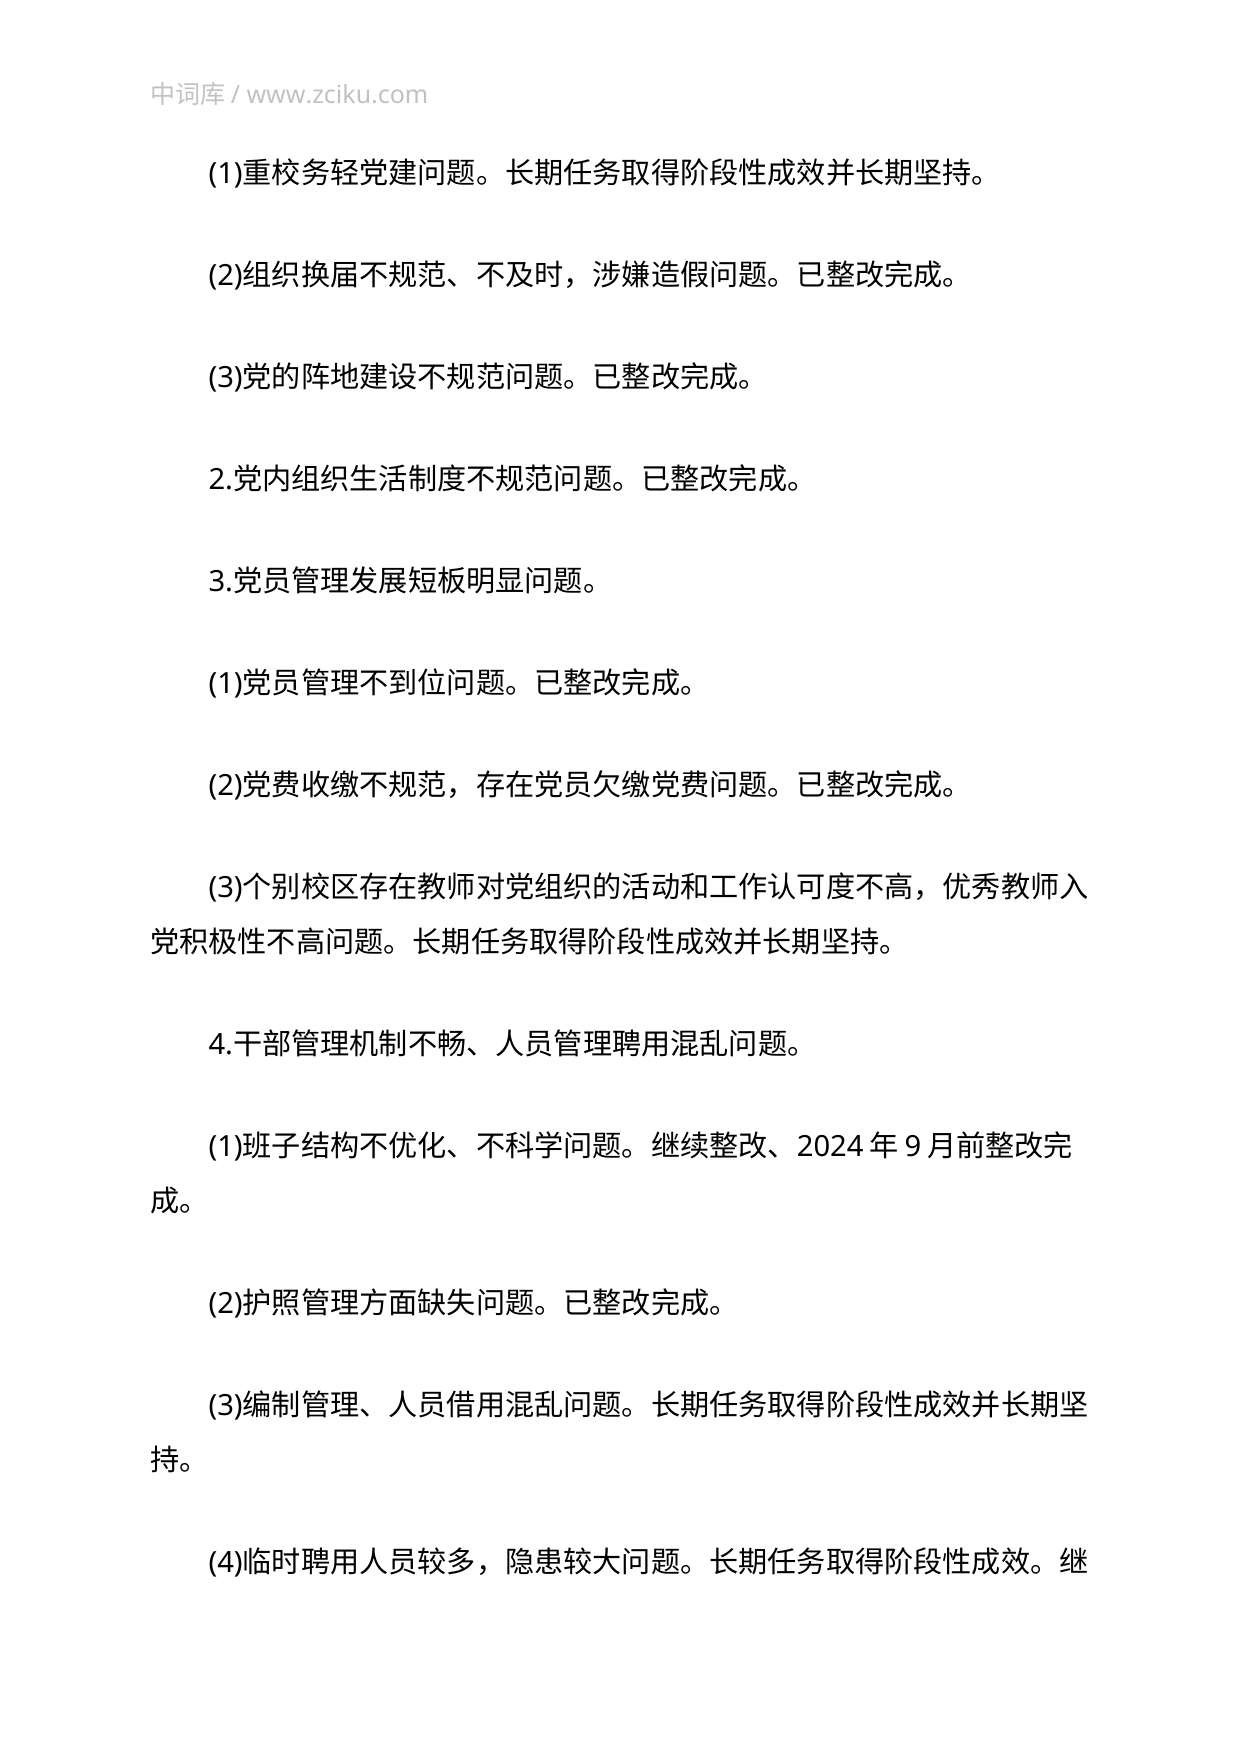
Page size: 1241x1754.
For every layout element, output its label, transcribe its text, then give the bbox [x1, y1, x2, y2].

text (1)班子结构不优化、不科学问题。继续整改、2024年9月前整改完成。 [150, 1123, 1090, 1220]
text 4.干部管理机制不畅、人员管理聘用混乱问题。 [150, 1021, 1090, 1063]
text (3)编制管理、人员借用混乱问题。长期任务取得阶段性成效并长期坚持。 [150, 1381, 1090, 1479]
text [150, 1538, 1090, 1581]
text (2)党费收缴不规范，存在党员欠缴党费问题。已整改完成。 [150, 762, 1090, 804]
text 2.党内组织生活制度不规范问题。已整改完成。 [150, 456, 1090, 498]
text 3.党员管理发展短板明显问题。 [150, 558, 1090, 600]
text (3)个别校区存在教师对党组织的活动和工作认可度不高，优秀教师入党积极性不高问题。长期任务取得阶段性成效并长期坚持。 [150, 864, 1090, 961]
text (1)重校务轻党建问题。长期任务取得阶段性成效并长期坚持。 [150, 150, 1090, 192]
text (2)护照管理方面缺失问题。已整改完成。 [150, 1279, 1090, 1322]
text (1)党员管理不到位问题。已整改完成。 [150, 660, 1090, 702]
text (2)组织换届不规范、不及时，涉嫌造假问题。已整改完成。 [150, 252, 1090, 294]
text (3)党的阵地建设不规范问题。已整改完成。 [150, 354, 1090, 396]
